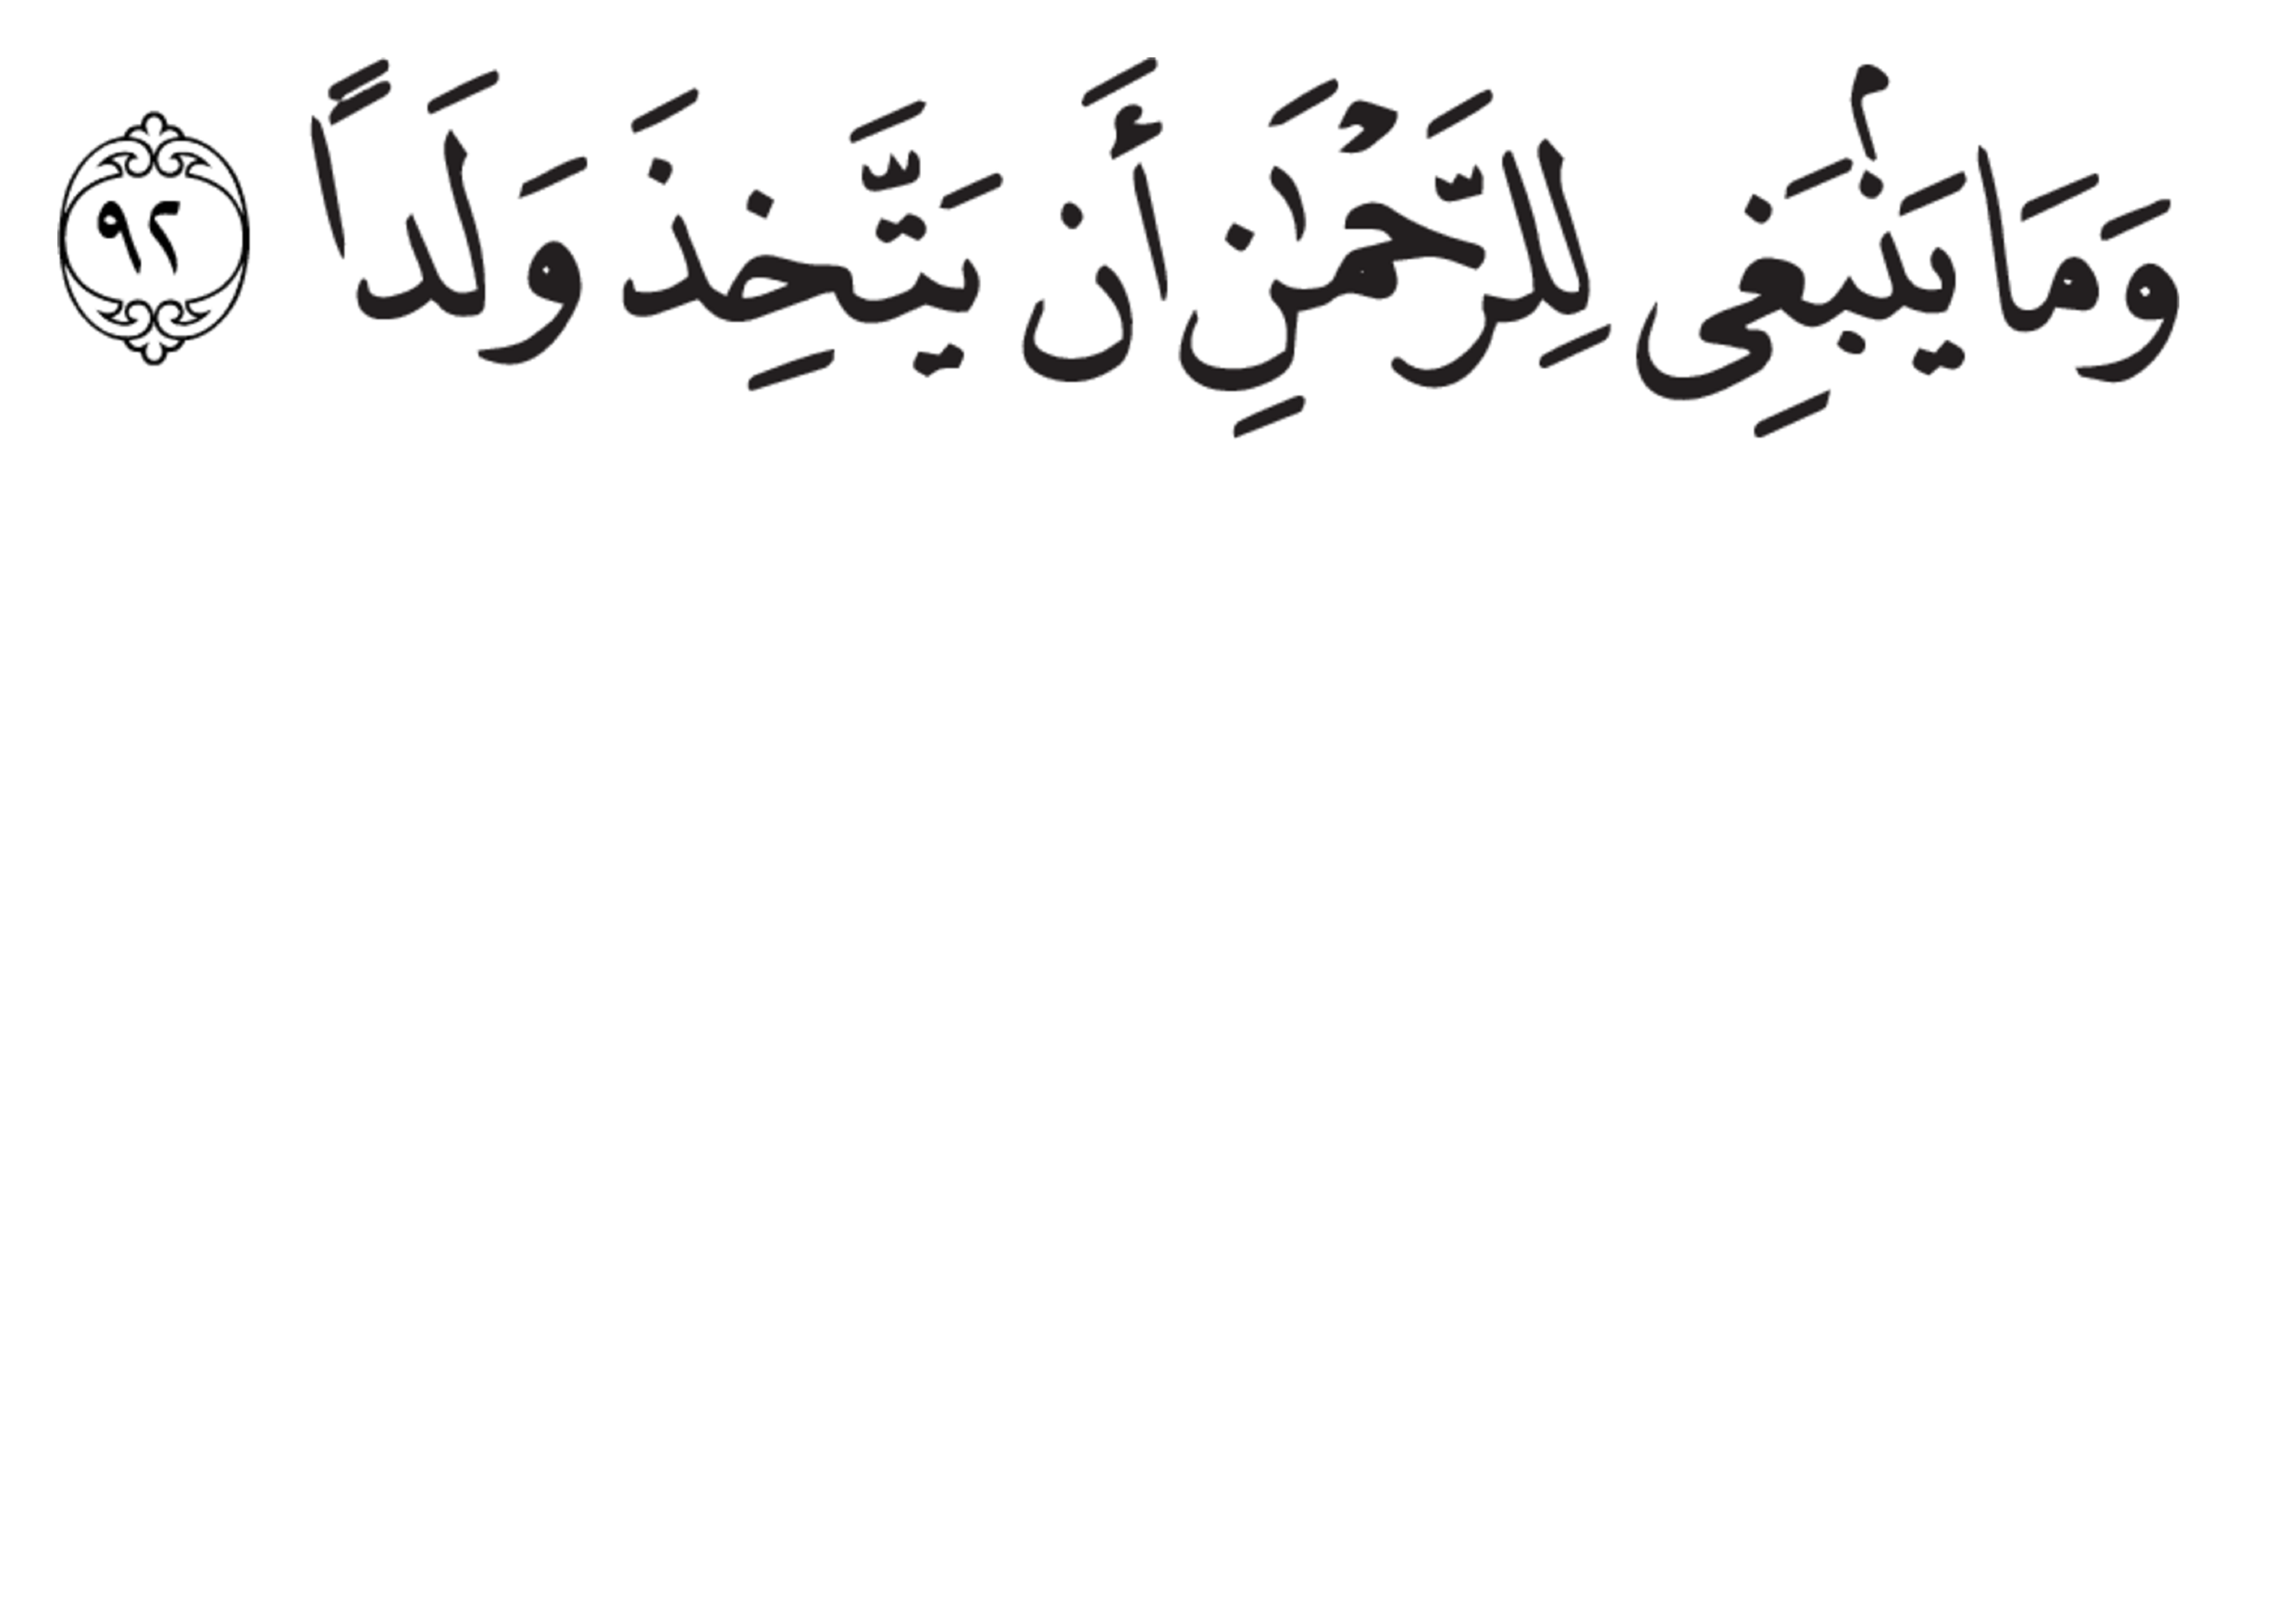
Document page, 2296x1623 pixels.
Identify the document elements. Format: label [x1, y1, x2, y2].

picture [57, 57, 2179, 440]
